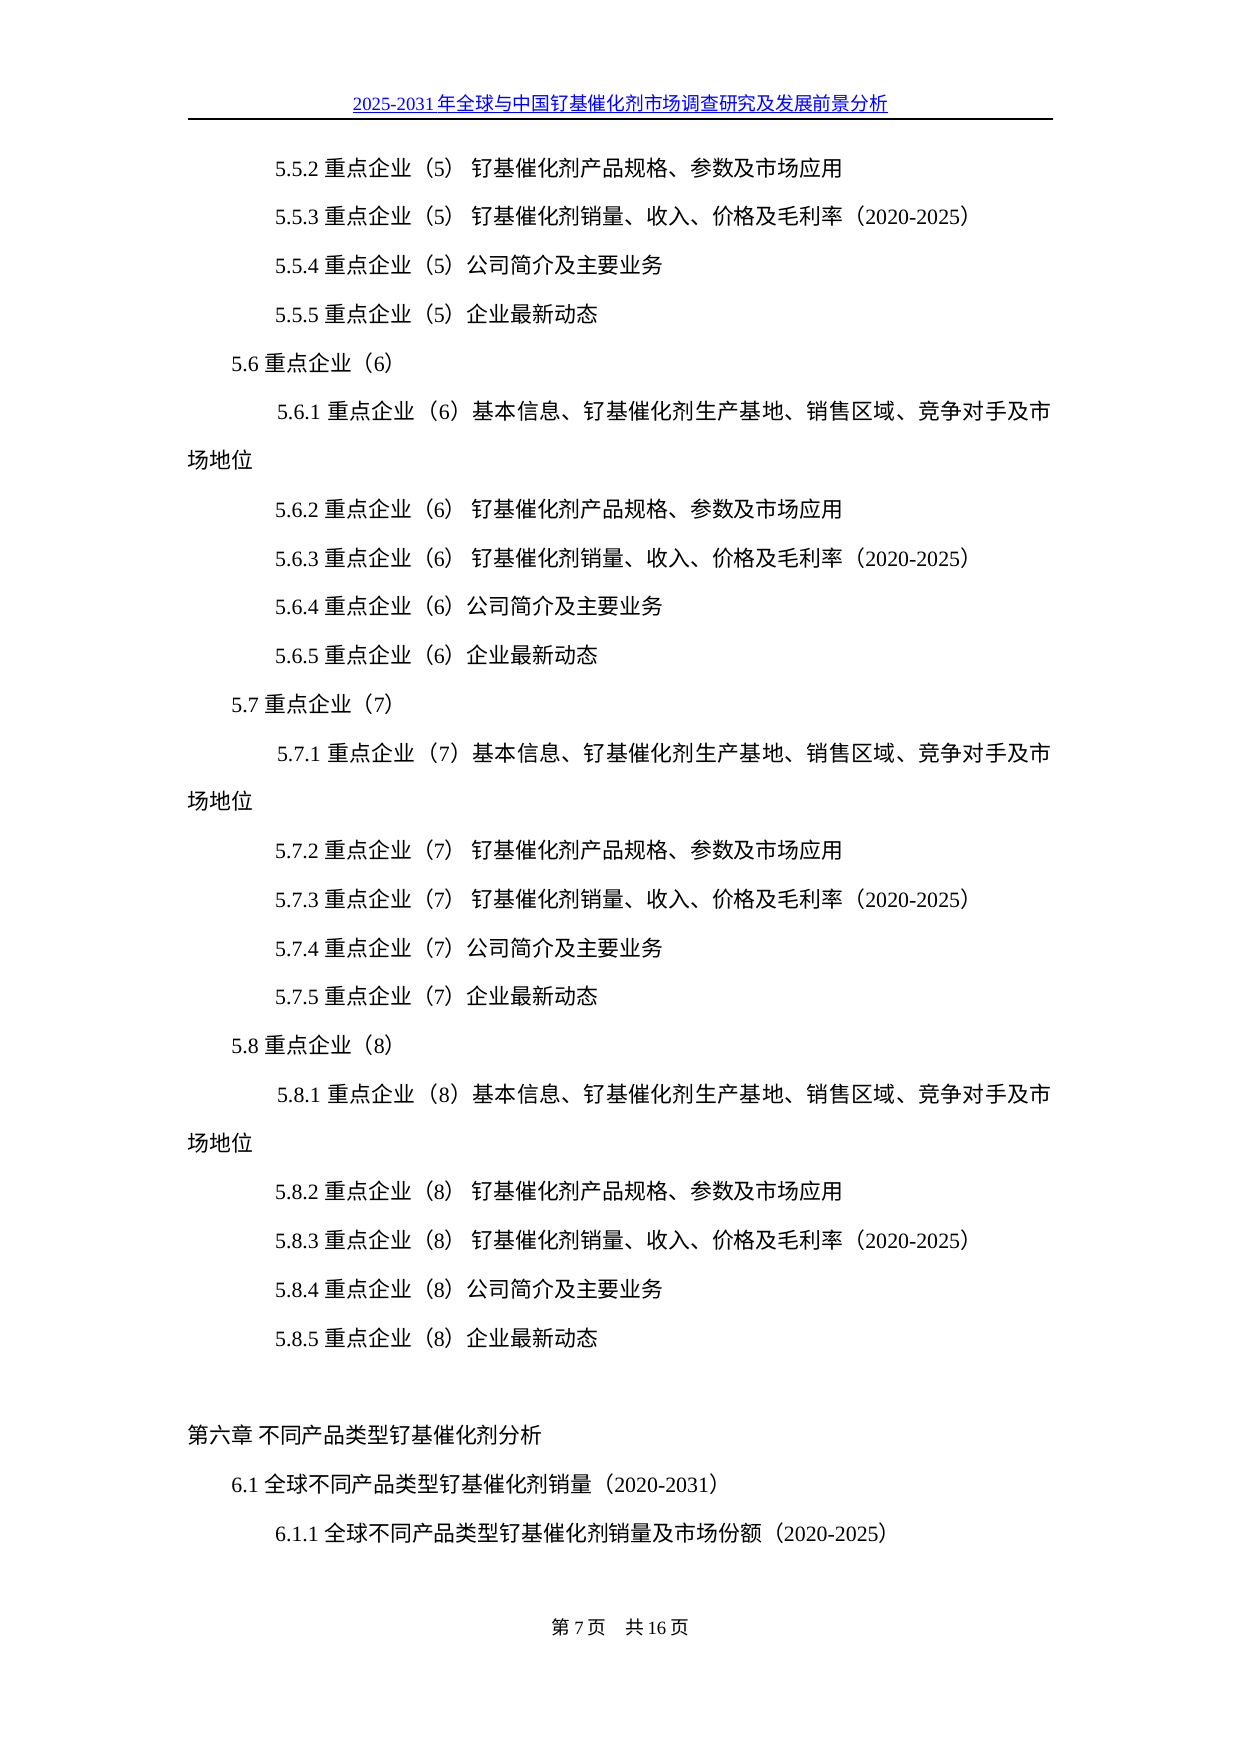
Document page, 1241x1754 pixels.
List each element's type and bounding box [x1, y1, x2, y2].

text [187, 150, 1053, 1548]
